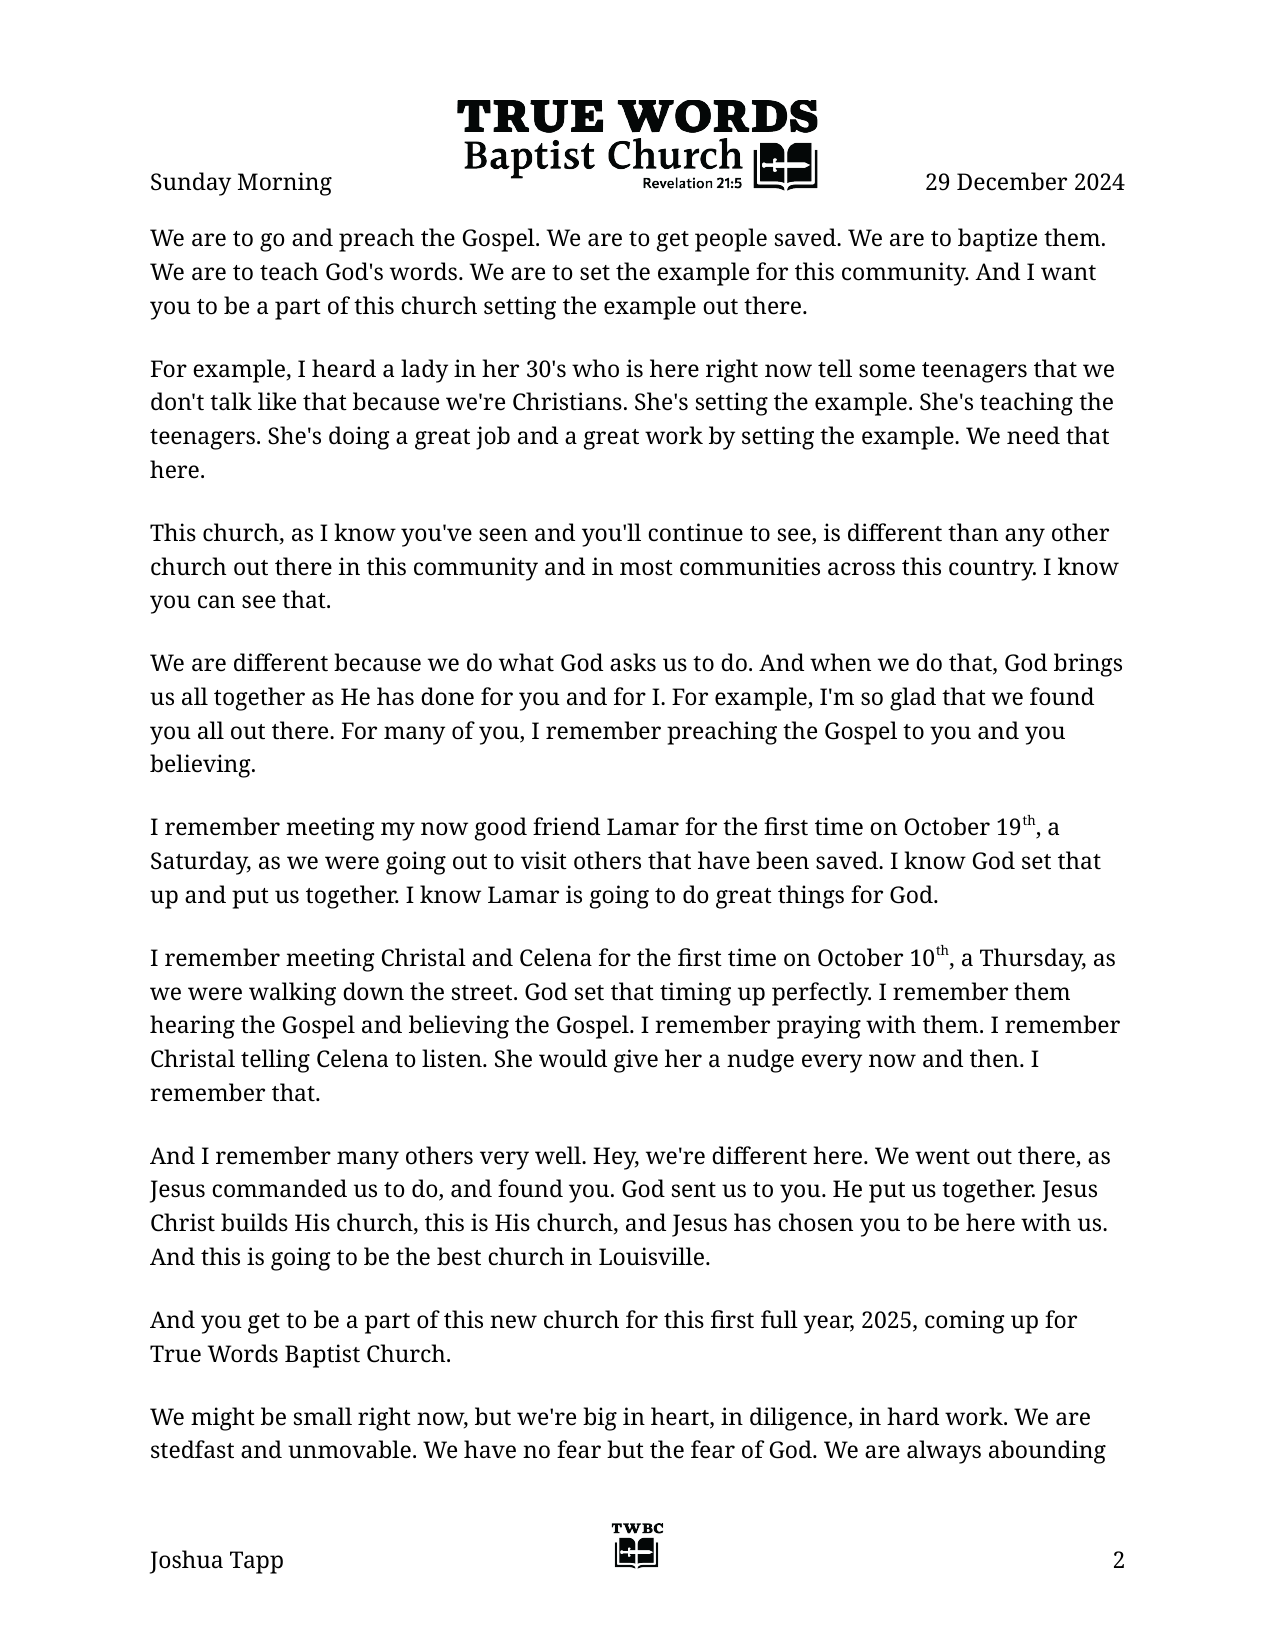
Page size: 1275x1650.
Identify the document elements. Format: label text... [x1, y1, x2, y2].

text I remember meeting my now good friend Lamar for the first time on October 19th, a Saturday, as we were going out to visit others that have been saved. I know God set that up and put us together. I know Lamar is going to do great things for God. [150, 811, 1125, 910]
text For example, I heard a lady in her 30's who is here right now tell some teenagers that we don't talk like that because we're Christians. She's setting the example. She's teaching the teenagers. She's doing a great job and a great work by setting the example. We need that here. [150, 352, 1125, 485]
text I remember meeting Christal and Celena for the first time on October 10th, a Thursday, as we were walking down the street. God set that timing up perfectly. I remember them hearing the Gospel and believing the Gospel. I remember praying with them. I remember Christal telling Celena to listen. She would give her a nudge every now and then. I remember that. [150, 942, 1125, 1108]
text We are to go and preach the Gospel. We are to get people saved. We are to baptize them. We are to teach God's words. We are to set the example for this community. And I want you to be a part of this church setting the example out there. [150, 222, 1125, 321]
picture [611, 1523, 664, 1569]
text This church, as I know you've seen and you'll continue to see, is different than any other church out there in this community and in most communities across this country. I know you can see that. [150, 517, 1125, 615]
text And you get to be a part of this new church for this first full year, 2025, coming up for True Words Baptist Church. [150, 1304, 1125, 1369]
text And I remember many others very well. Hey, we're different here. We went out there, as Jesus commanded us to do, and found you. God sent us to you. He put us together. Jesus Christ builds His church, this is His church, and Jesus has chosen you to be here with us. And this is going to be the best church in Louisville. [150, 1139, 1125, 1272]
picture [457, 100, 818, 191]
text We are different because we do what God asks us to do. And when we do that, God brings us all together as He has done for you and for I. For example, I'm so glad that we found you all out there. For many of you, I remember preaching the Gospel to you and you believing. [150, 647, 1125, 779]
